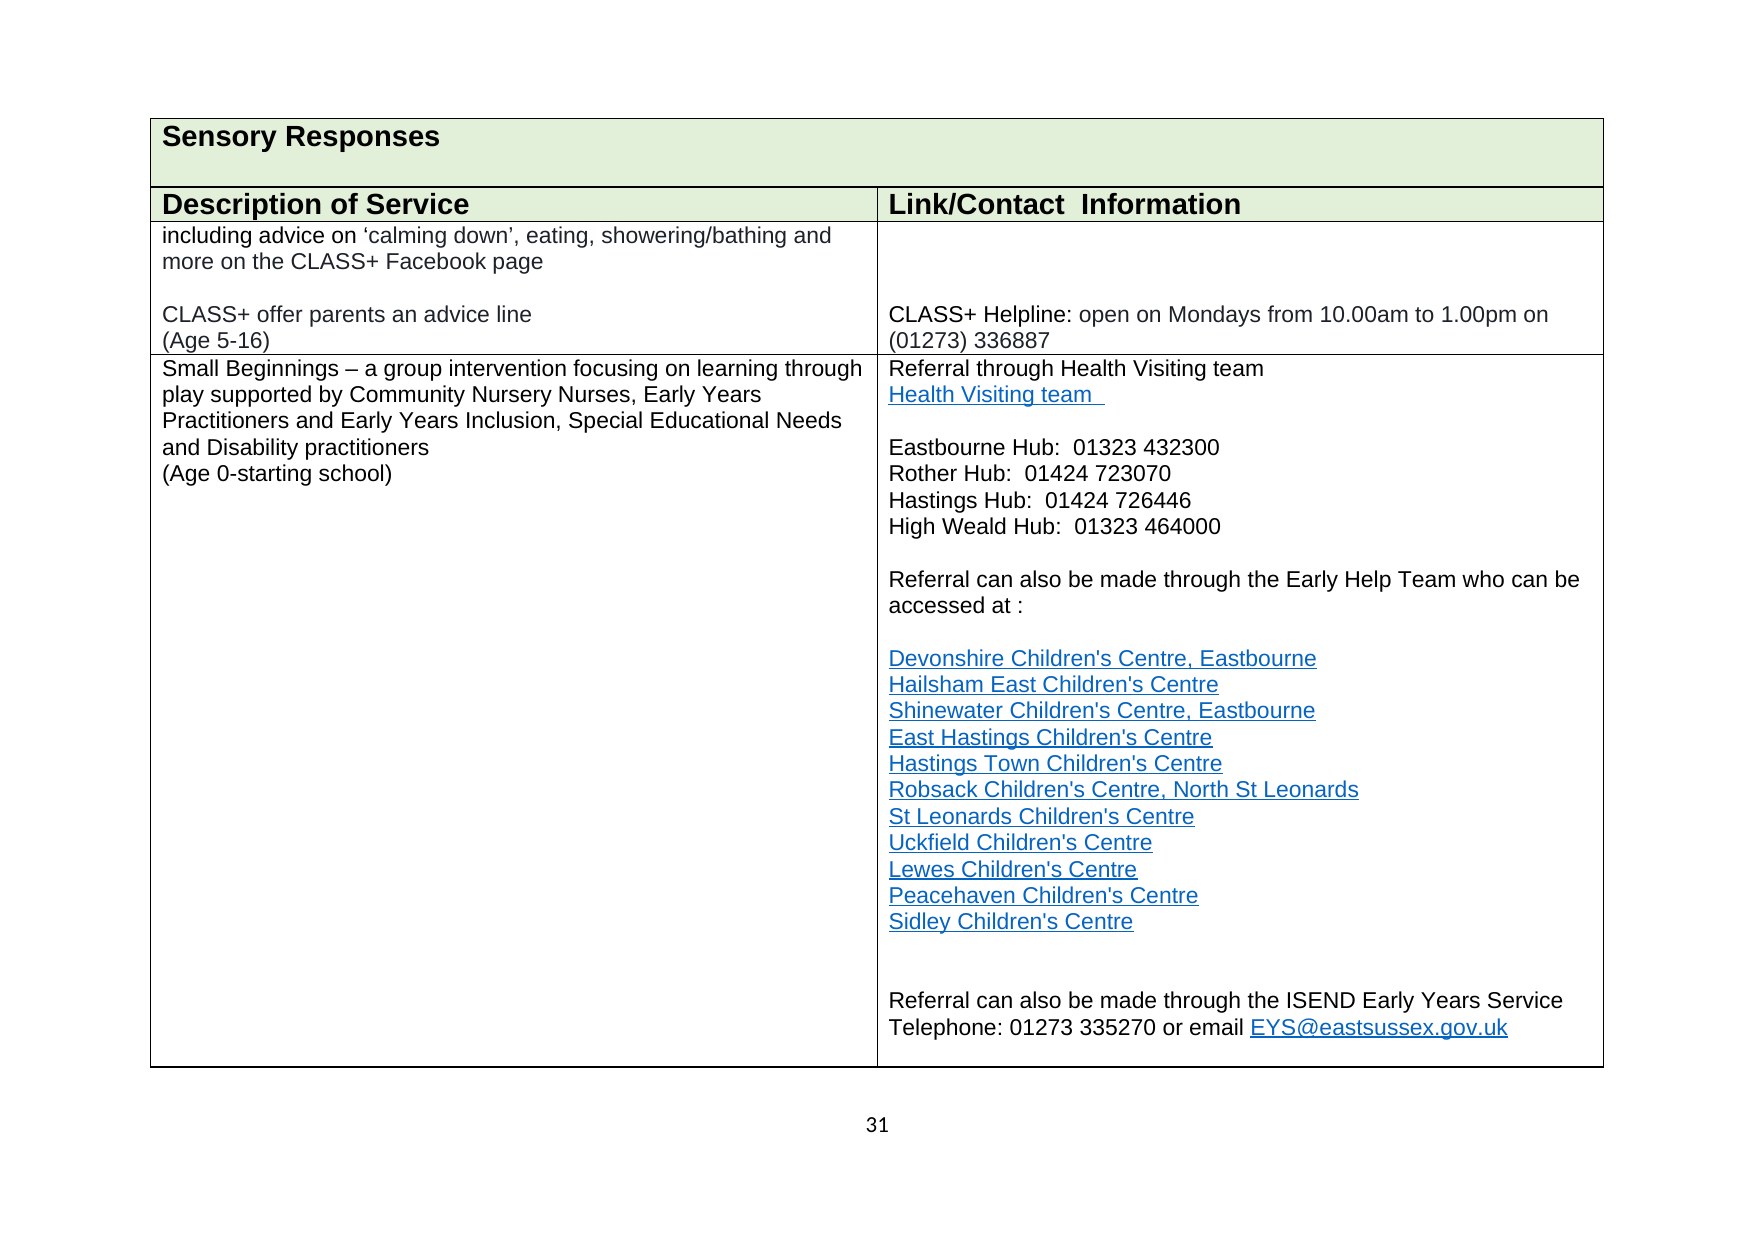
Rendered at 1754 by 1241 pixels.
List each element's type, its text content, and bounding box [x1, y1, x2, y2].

table_cell Description of Service [151, 188, 877, 221]
table_cell Link/Contact Information [878, 188, 1603, 221]
table_cell Small Beginnings – a group intervention focusing on learning through play supported by Community Nursery Nurses, Early Years Practitioners and Early Years Inclusion, Special Educational Needs and Disability practitioners (Age 0-starting school) [151, 355, 877, 1066]
table_cell Referral through Health Visiting team Health Visiting team Eastbourne Hub: 01323 432300 Rother Hub: 01424 723070 Hastings Hub: 01424 726446 High Weald Hub: 01323 464000 Referral can also be made through the Early Help Team who can be accessed at : Devonshire Children's Centre, Eastbourne Hailsham East Children's Centre Shinewater Children's Centre, Eastbourne East Hastings Children's Centre Hastings Town Children's Centre Robsack Children's Centre, North St Leonards St Leonards Children's Centre Uckfield Children's Centre Lewes Children's Centre Peacehaven Children's Centre Sidley Children's Centre Referral can also be made through the ISEND Early Years Service Telephone: 01273 335270 or email EYS@eastsussex.gov.uk [878, 355, 1603, 1066]
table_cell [878, 222, 1603, 354]
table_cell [151, 222, 877, 354]
table_header Sensory Responses [151, 119, 1603, 186]
